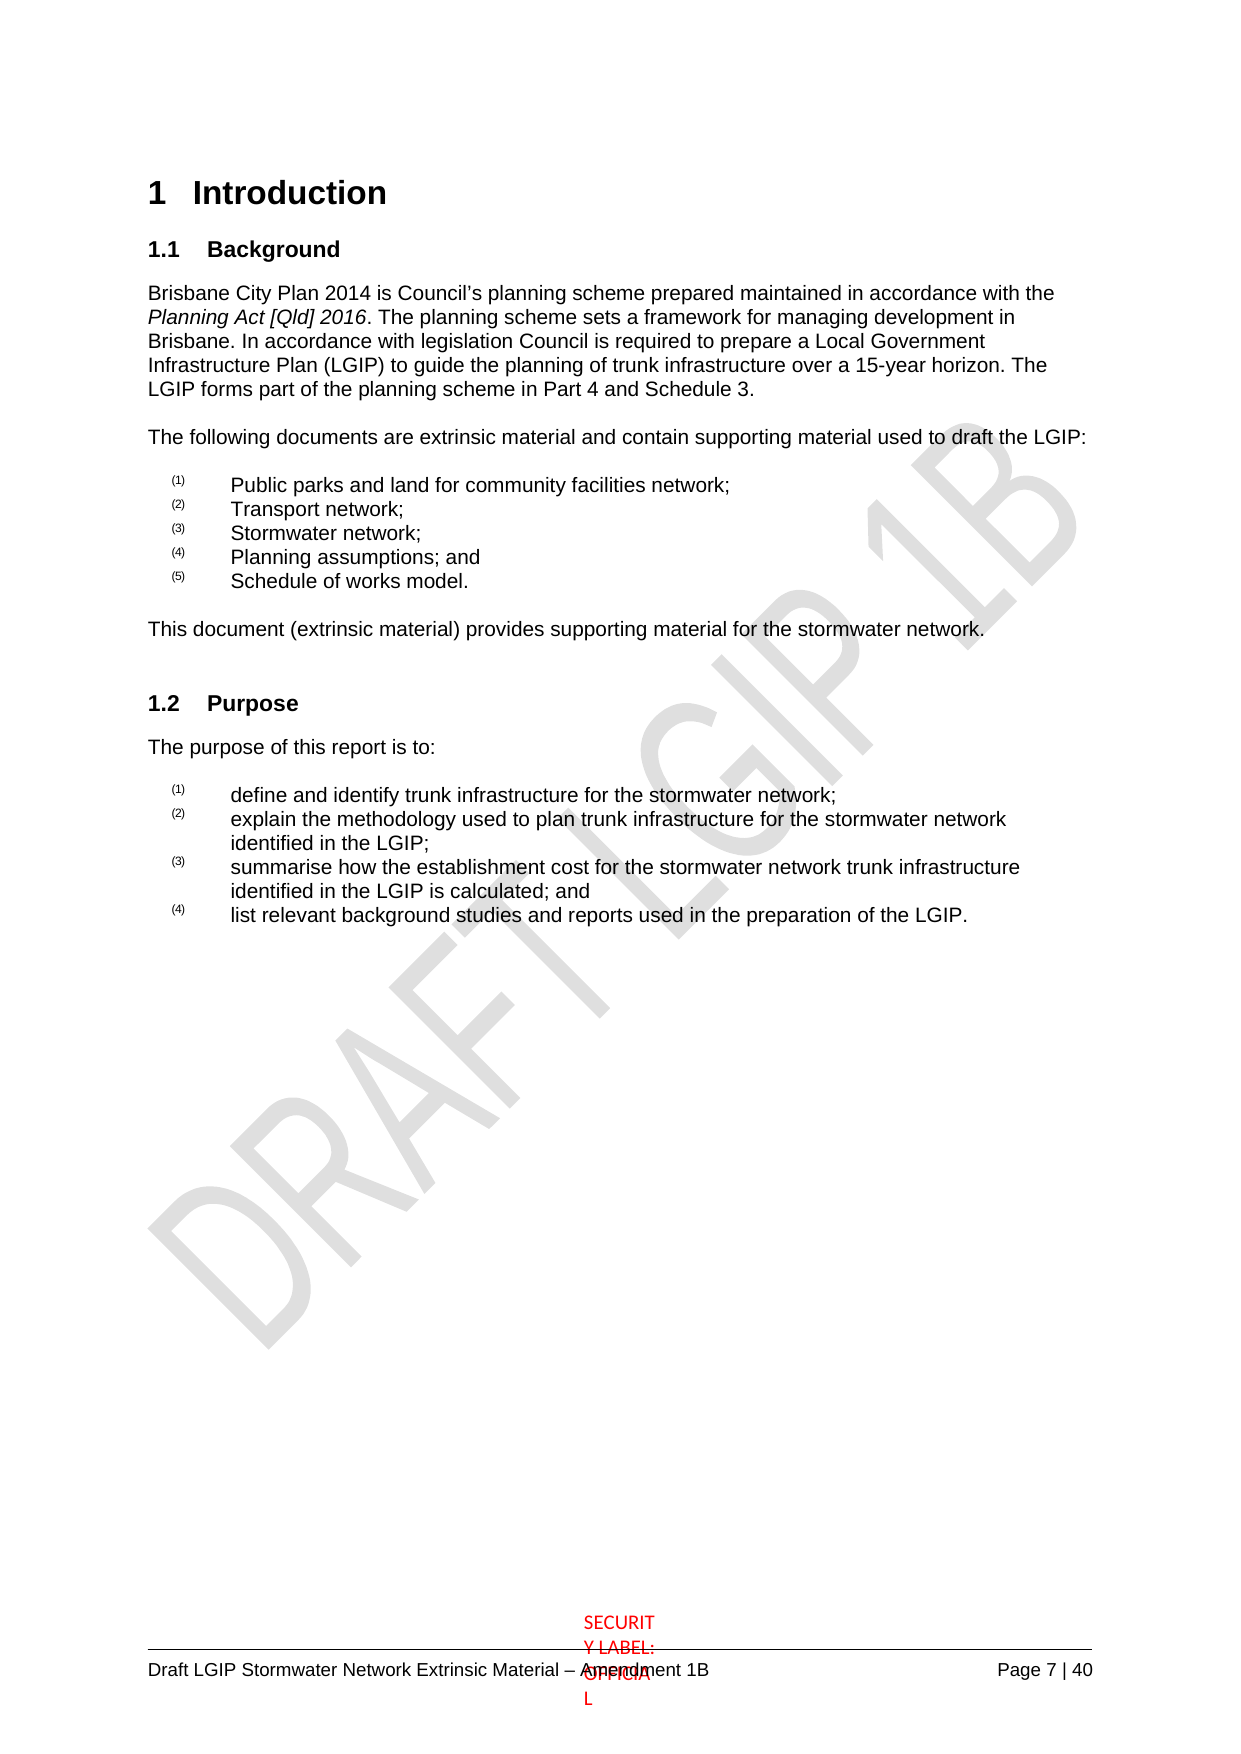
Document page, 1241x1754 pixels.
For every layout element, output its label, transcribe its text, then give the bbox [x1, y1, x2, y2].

list Transport network; [171, 497, 1092, 521]
subtitle Purpose [148, 689, 1092, 716]
list Stormwater network; [171, 521, 1092, 545]
subtitle Background [148, 236, 1092, 262]
text The purpose of this report is to: [148, 735, 1092, 759]
list define and identify trunk infrastructure for the stormwater network; [171, 783, 1092, 807]
subtitle Introduction [148, 173, 1092, 211]
list summarise how the establishment cost for the stormwater network trunk infrastructure identified in the LGIP is calculated; and [171, 854, 1092, 902]
text This document (extrinsic material) provides supporting material for the stormwater network. [148, 617, 1092, 641]
text The following documents are extrinsic material and contain supporting material used to draft the LGIP: [148, 425, 1092, 449]
list list relevant background studies and reports used in the preparation of the LGIP. [171, 902, 1092, 926]
list Public parks and land for community facilities network; [171, 473, 1092, 497]
text Brisbane City Plan 2014 is Council’s planning scheme prepared maintained in accordance with the Planning Act [Qld] 2016. The planning scheme sets a framework for managing development in Brisbane. In accordance with legislation Council is required to prepare a Local Government Infrastructure Plan (LGIP) to guide the planning of trunk infrastructure over a 15-year horizon. The LGIP forms part of the planning scheme in Part 4 and Schedule 3. [148, 281, 1092, 401]
list explain the methodology used to plan trunk infrastructure for the stormwater network identified in the LGIP; [171, 807, 1092, 854]
list Schedule of works model. [171, 569, 1092, 593]
list Planning assumptions; and [171, 545, 1092, 569]
